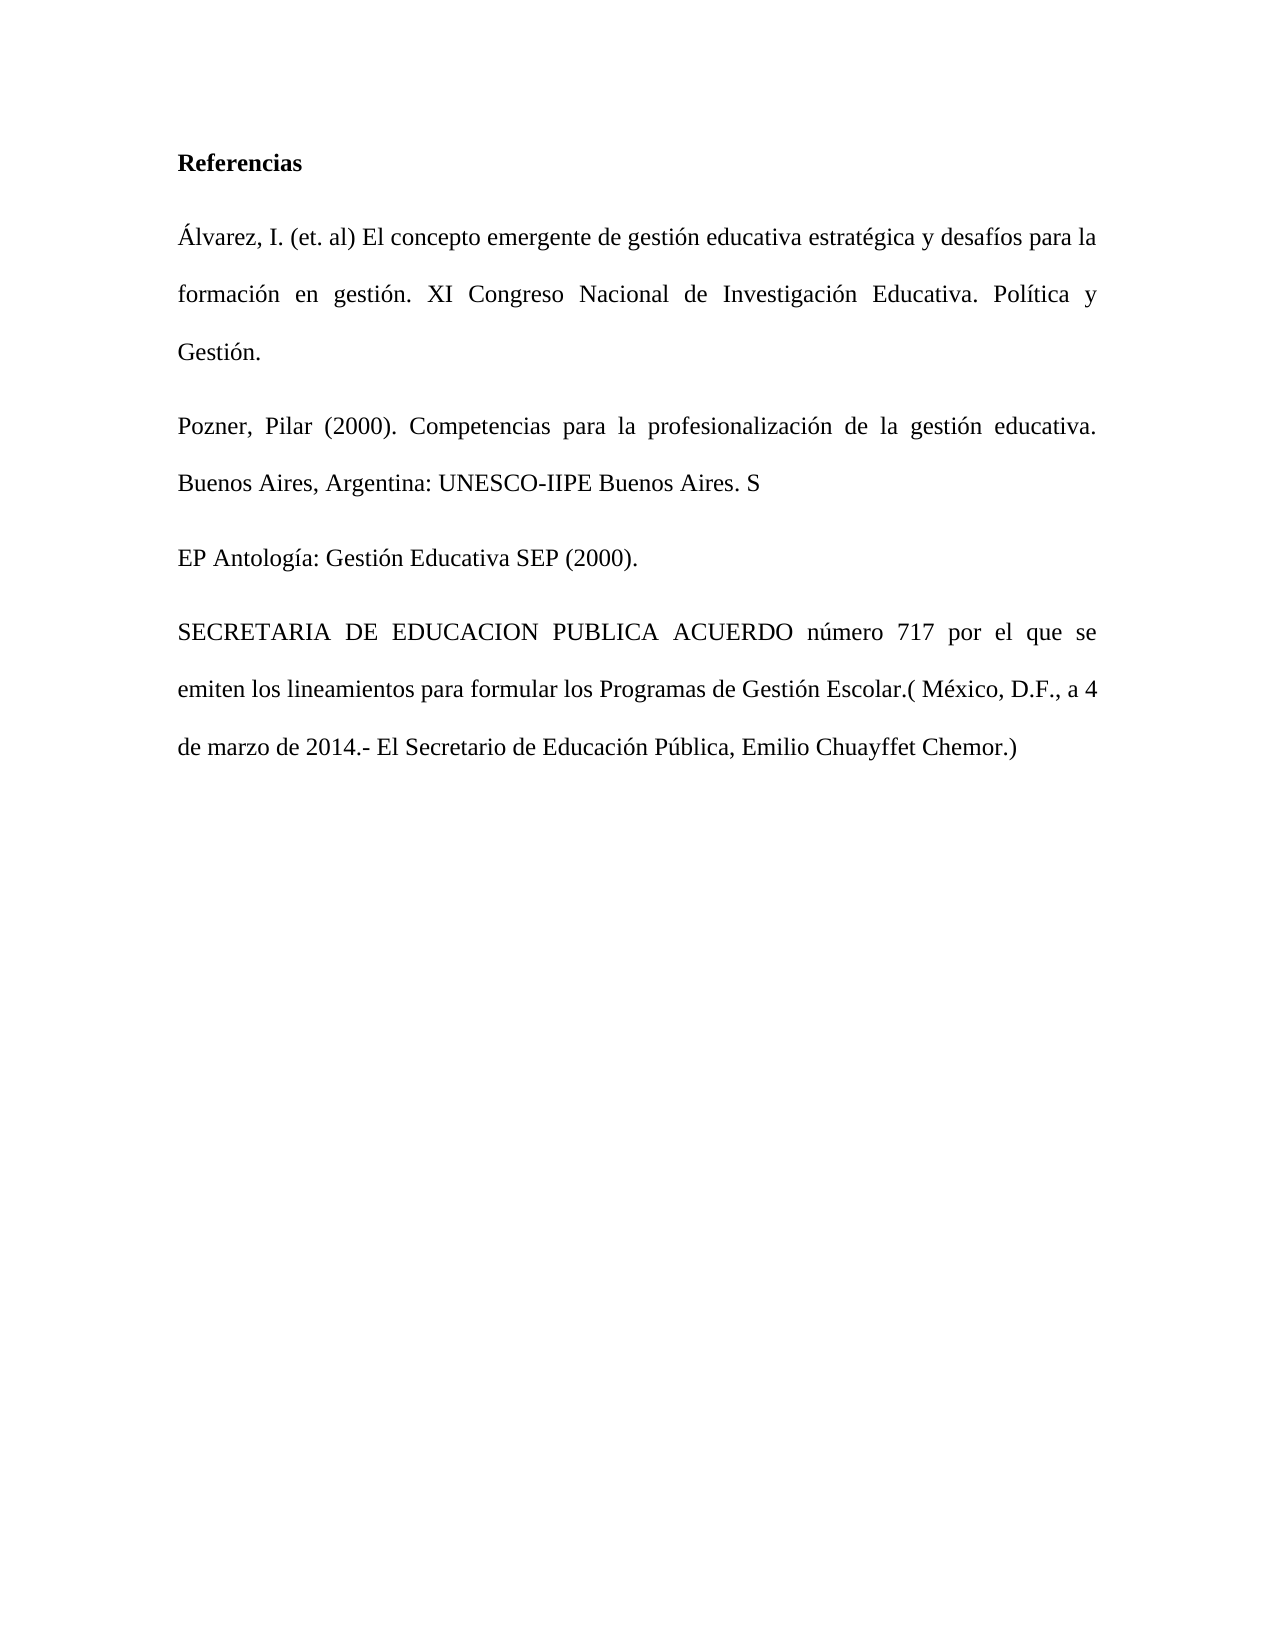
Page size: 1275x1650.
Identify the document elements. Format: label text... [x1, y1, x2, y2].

text Álvarez, I. (et. al) El concepto emergente de gestión educativa estratégica y desafíos para la formación en gestión. XI Congreso Nacional de Investigación Educativa. Política y Gestión. [177, 222, 1098, 366]
text EP Antología: Gestión Educativa SEP (2000). [177, 543, 1098, 571]
text SECRETARIA DE EDUCACION PUBLICA ACUERDO número 717 por el que se emiten los lineamientos para formular los Programas de Gestión Escolar.( México, D.F., a 4 de marzo de 2014.- El Secretario de Educación Pública, Emilio Chuayffet Chemor.) [177, 617, 1098, 761]
text Pozner, Pilar (2000). Competencias para la profesionalización de la gestión educativa. Buenos Aires, Argentina: UNESCO-IIPE Buenos Aires. S [177, 411, 1098, 497]
text Referencias [177, 148, 1098, 176]
